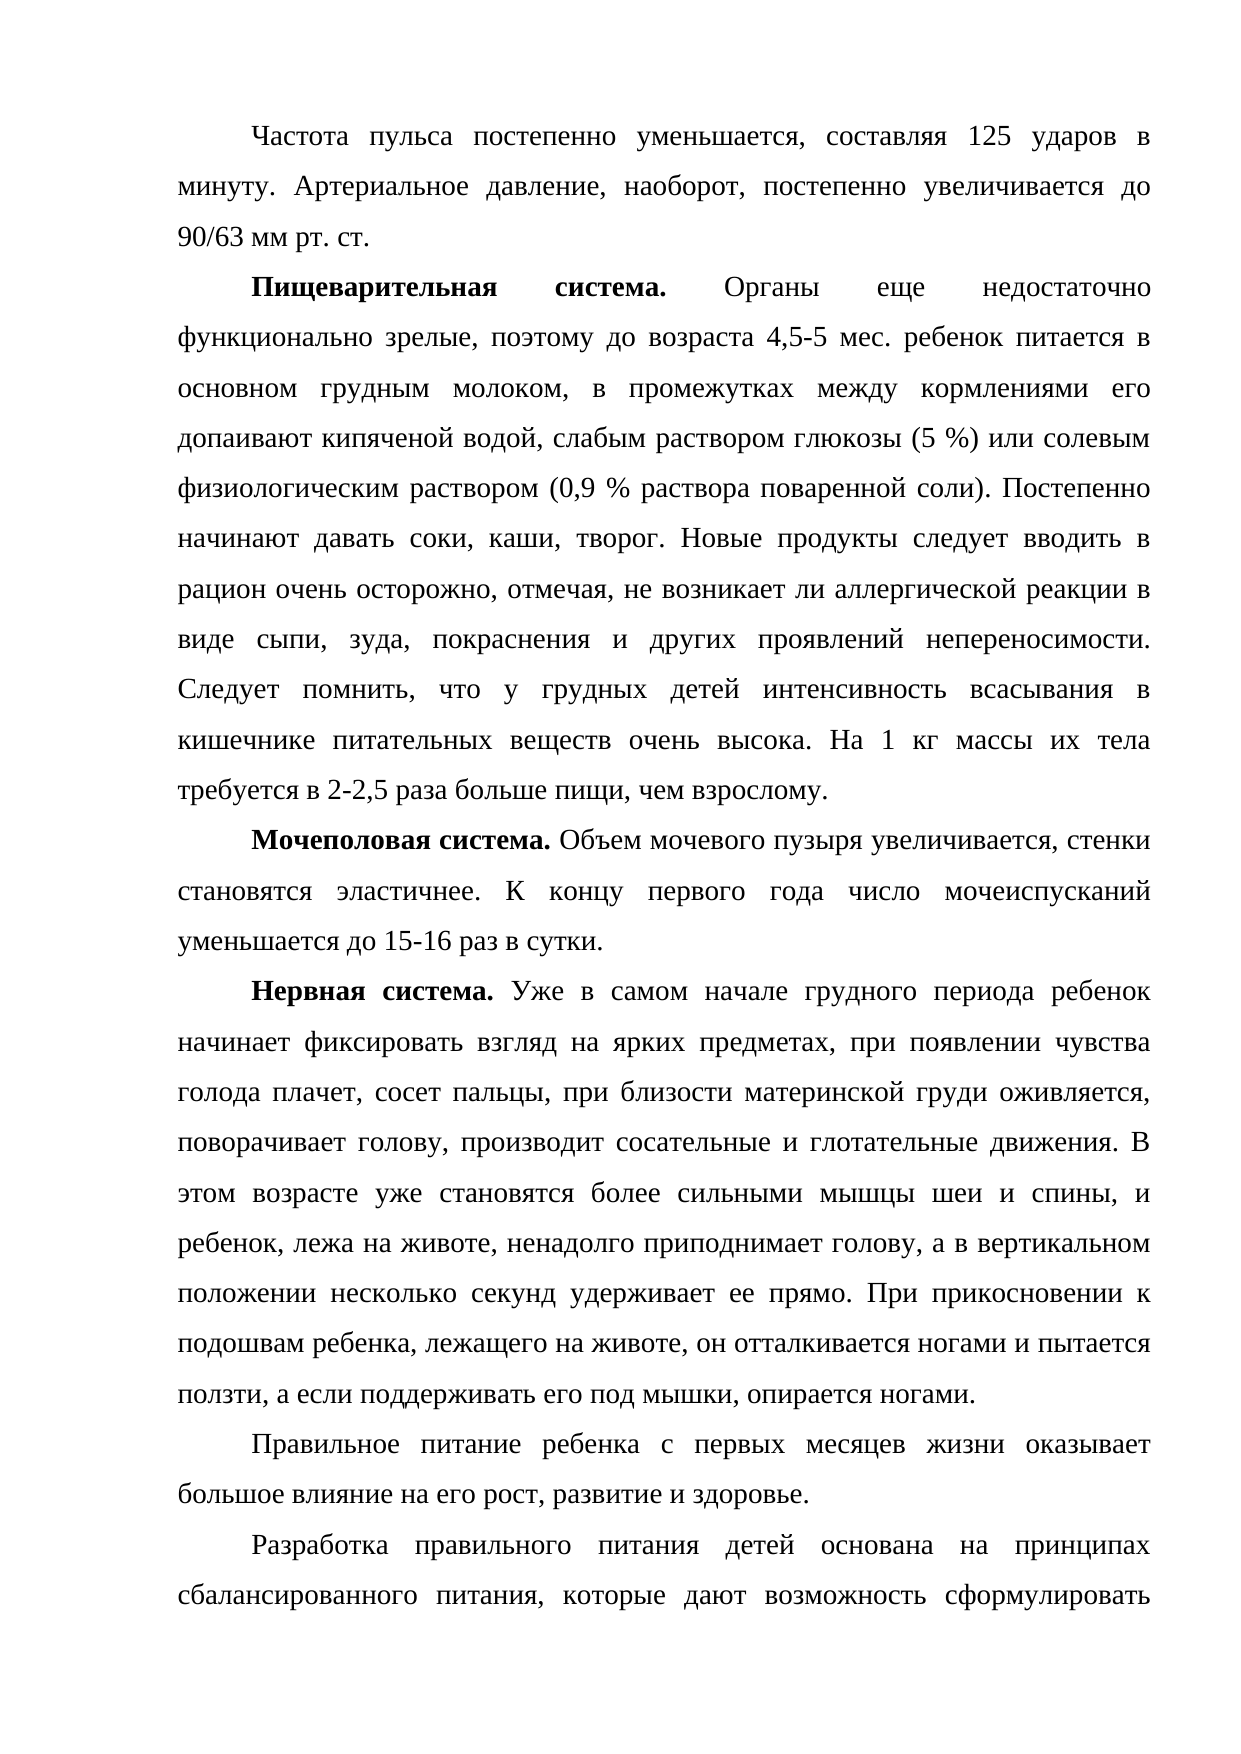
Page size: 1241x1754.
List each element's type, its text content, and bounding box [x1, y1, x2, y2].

text Частота пульса постепенно уменьшается, составляя 125 ударов в минуту. Артериальное давление, наоборот, постепенно увеличивается до 90/63 мм рт. ст. [177, 118, 1152, 252]
text Мочеполовая система. Объем мочевого пузыря увеличивается, стенки становятся эластичнее. К концу первого года число мочеиспусканий уменьшается до 15-16 раз в сутки. [177, 822, 1152, 957]
text Нервная система. Уже в самом начале грудного периода ребенок начинает фиксировать взгляд на ярких предметах, при появлении чувства голода плачет, сосет пальцы, при близости материнской груди оживляется, поворачивает голову, производит сосательные и глотательные движения. В этом возрасте уже становятся более сильными мышцы шеи и спины, и ребенок, лежа на животе, ненадолго приподнимает голову, а в вертикальном положении несколько секунд удерживает ее прямо. При прикосновении к подошвам ребенка, лежащего на животе, он отталкивается ногами и пытается ползти, а если поддерживать его под мышки, опирается ногами. [177, 973, 1152, 1409]
text Пищеварительная система. Органы еще недостаточно функционально зрелые, поэтому до возраста 4,5-5 мес. ребенок питается в основном грудным молоком, в промежутках между кормлениями его допаивают кипяченой водой, слабым раствором глюкозы (5 %) или солевым физиологическим раствором (0,9 % раствора поваренной соли). Постепенно начинают давать соки, каши, творог. Новые продукты следует вводить в рацион очень осторожно, отмечая, не возникает ли аллергической реакции в виде сыпи, зуда, покраснения и других проявлений непереносимости. Следует помнить, что у грудных детей интенсивность всасывания в кишечнике питательных веществ очень высока. На 1 кг массы их тела требуется в 2-2,5 раза больше пищи, чем взрослому. [177, 269, 1152, 806]
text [177, 1527, 1152, 1611]
text Правильное питание ребенка с первых месяцев жизни оказывает большое влияние на его рост, развитие и здоровье. [177, 1426, 1152, 1510]
